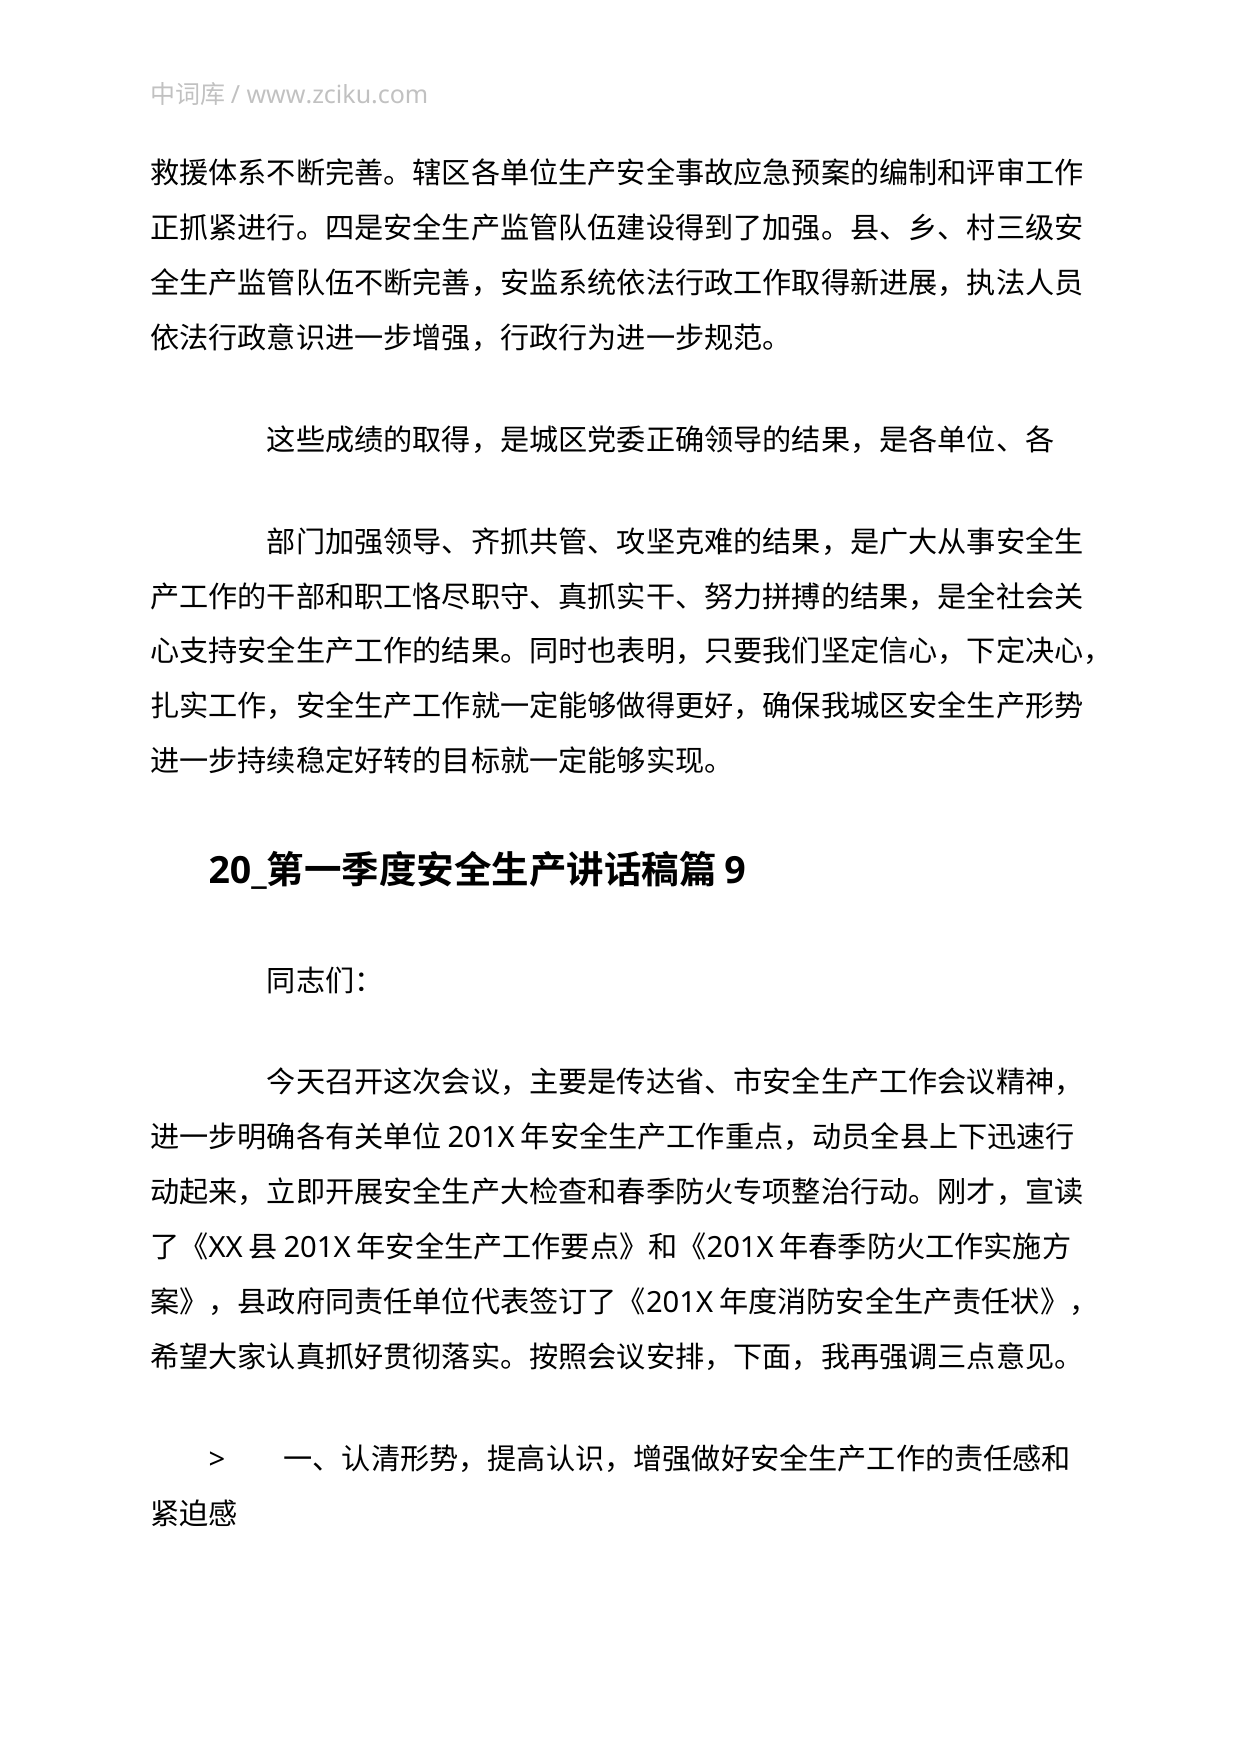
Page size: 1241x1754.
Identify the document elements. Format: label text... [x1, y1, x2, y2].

text > 一、认清形势，提高认识，增强做好安全生产工作的责任感和紧迫感 [150, 1436, 1090, 1533]
text 这些成绩的取得，是城区党委正确领导的结果，是各单位、各 [150, 416, 1090, 459]
text 同志们： [150, 957, 1090, 999]
text 20_第一季度安全生产讲话稿篇9 [150, 839, 1090, 894]
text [150, 150, 1090, 357]
text 部门加强领导、齐抓共管、攻坚克难的结果，是广大从事安全生产工作的干部和职工恪尽职守、真抓实干、努力拼搏的结果，是全社会关心支持安全生产工作的结果。同时也表明，只要我们坚定信心，下定决心，扎实工作，安全生产工作就一定能够做得更好，确保我城区安全生产形势进一步持续稳定好转的目标就一定能够实现。 [150, 518, 1090, 780]
text 今天召开这次会议，主要是传达省、市安全生产工作会议精神，进一步明确各有关单位201X年安全生产工作重点，动员全县上下迅速行动起来，立即开展安全生产大检查和春季防火专项整治行动。刚才，宣读了《XX县201X年安全生产工作要点》和《201X年春季防火工作实施方案》，县政府同责任单位代表签订了《201X年度消防安全生产责任状》，希望大家认真抓好贯彻落实。按照会议安排，下面，我再强调三点意见。 [150, 1059, 1090, 1376]
